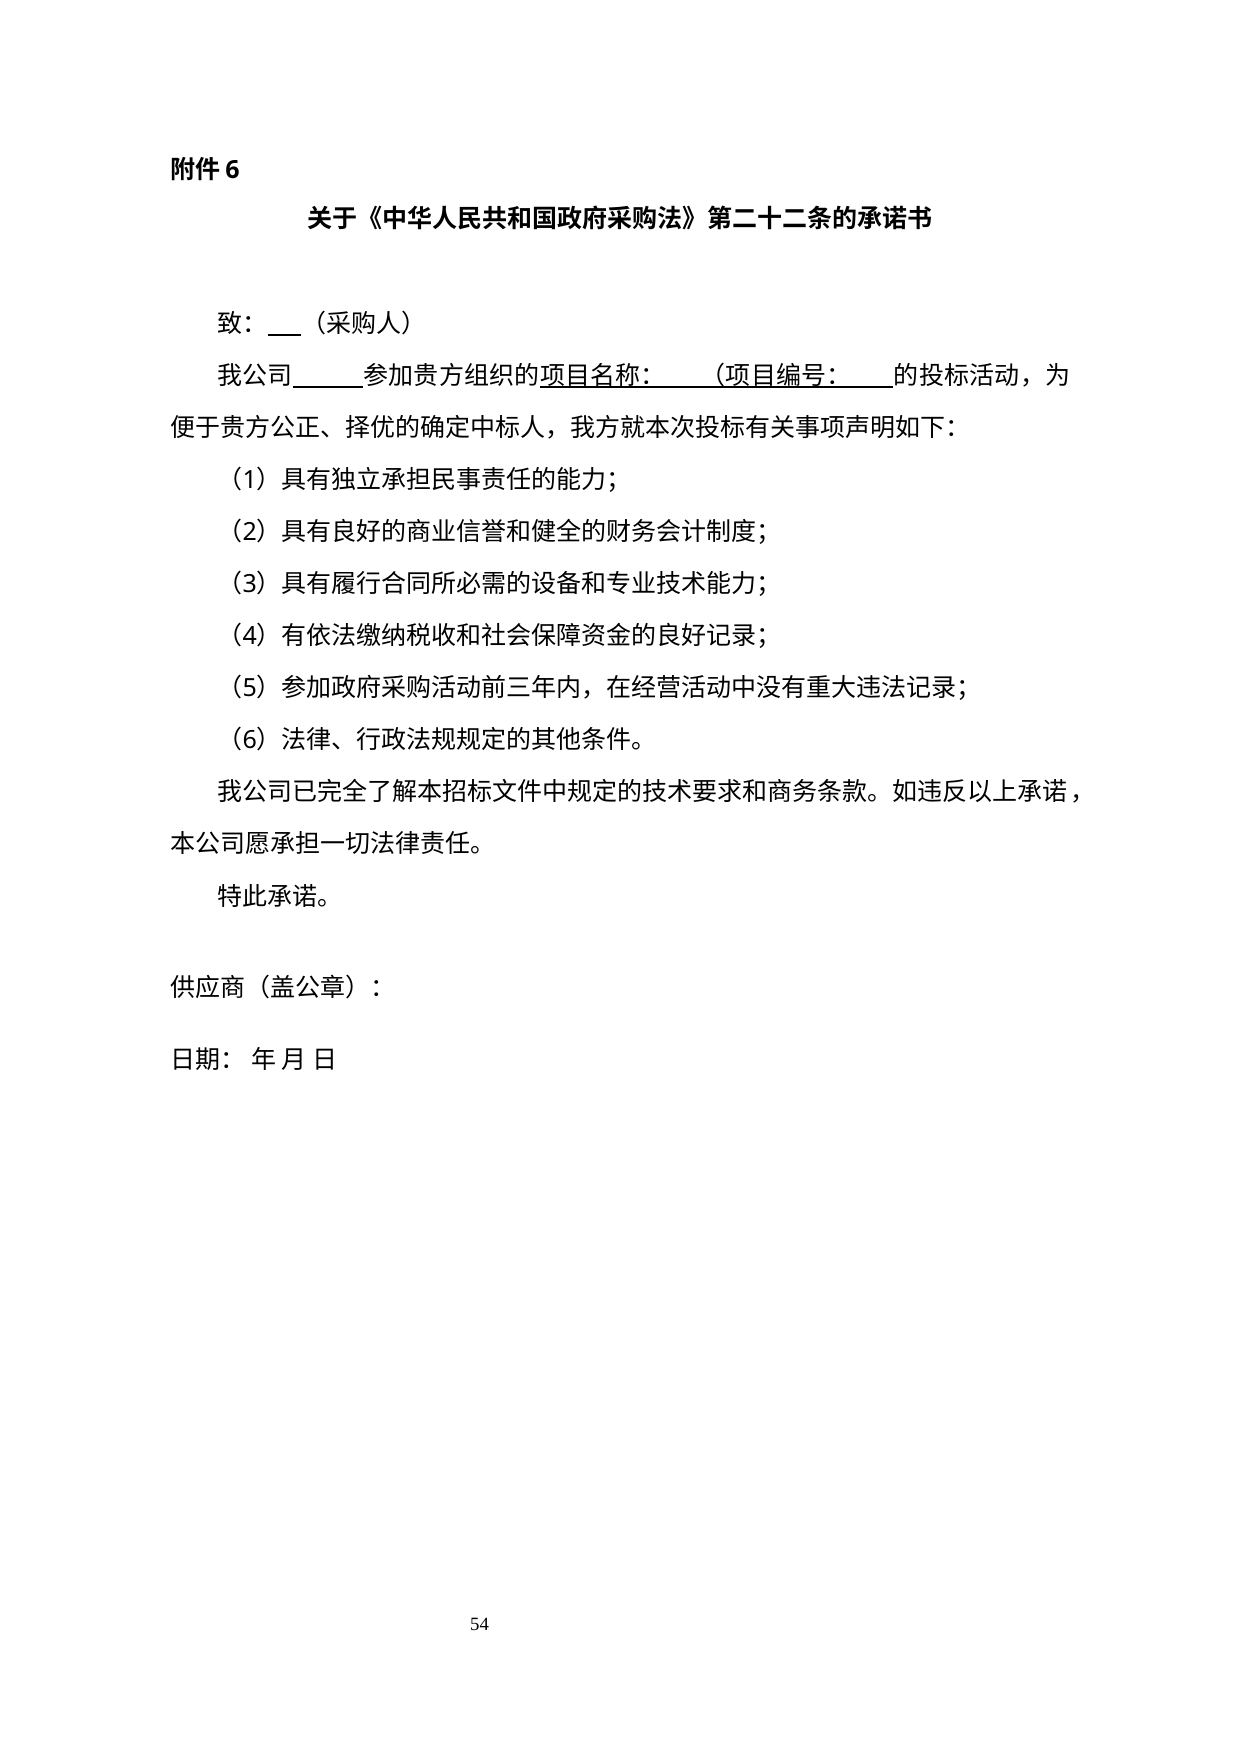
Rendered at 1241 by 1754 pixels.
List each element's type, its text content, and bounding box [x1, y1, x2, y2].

text 我公司已完全了解本招标文件中规定的技术要求和商务条款。如违反以上承诺，本公司愿承担一切法律责任。 [170, 759, 1070, 863]
text （1）具有独立承担民事责任的能力； [170, 447, 1070, 499]
text 日期： 年 月 日 [170, 1040, 1070, 1076]
text 致： （采购人） [170, 290, 1070, 342]
text （2）具有良好的商业信誉和健全的财务会计制度； [170, 499, 1070, 551]
text 我公司 参加贵方组织的项目名称： （项目编号： 的投标活动，为便于贵方公正、择优的确定中标人，我方就本次投标有关事项声明如下： [170, 342, 1070, 447]
text 关于《中华人民共和国政府采购法》第二十二条的承诺书 [170, 186, 1070, 238]
text （3）具有履行合同所必需的设备和专业技术能力； [170, 551, 1070, 603]
text （5）参加政府采购活动前三年内，在经营活动中没有重大违法记录； [170, 655, 1070, 707]
text 供应商（盖公章）： [170, 967, 1070, 1004]
text （6）法律、行政法规规定的其他条件。 [170, 707, 1070, 759]
text （4）有依法缴纳税收和社会保障资金的良好记录； [170, 603, 1070, 655]
text 特此承诺。 [170, 863, 1070, 915]
text 附件6 [170, 150, 1070, 186]
